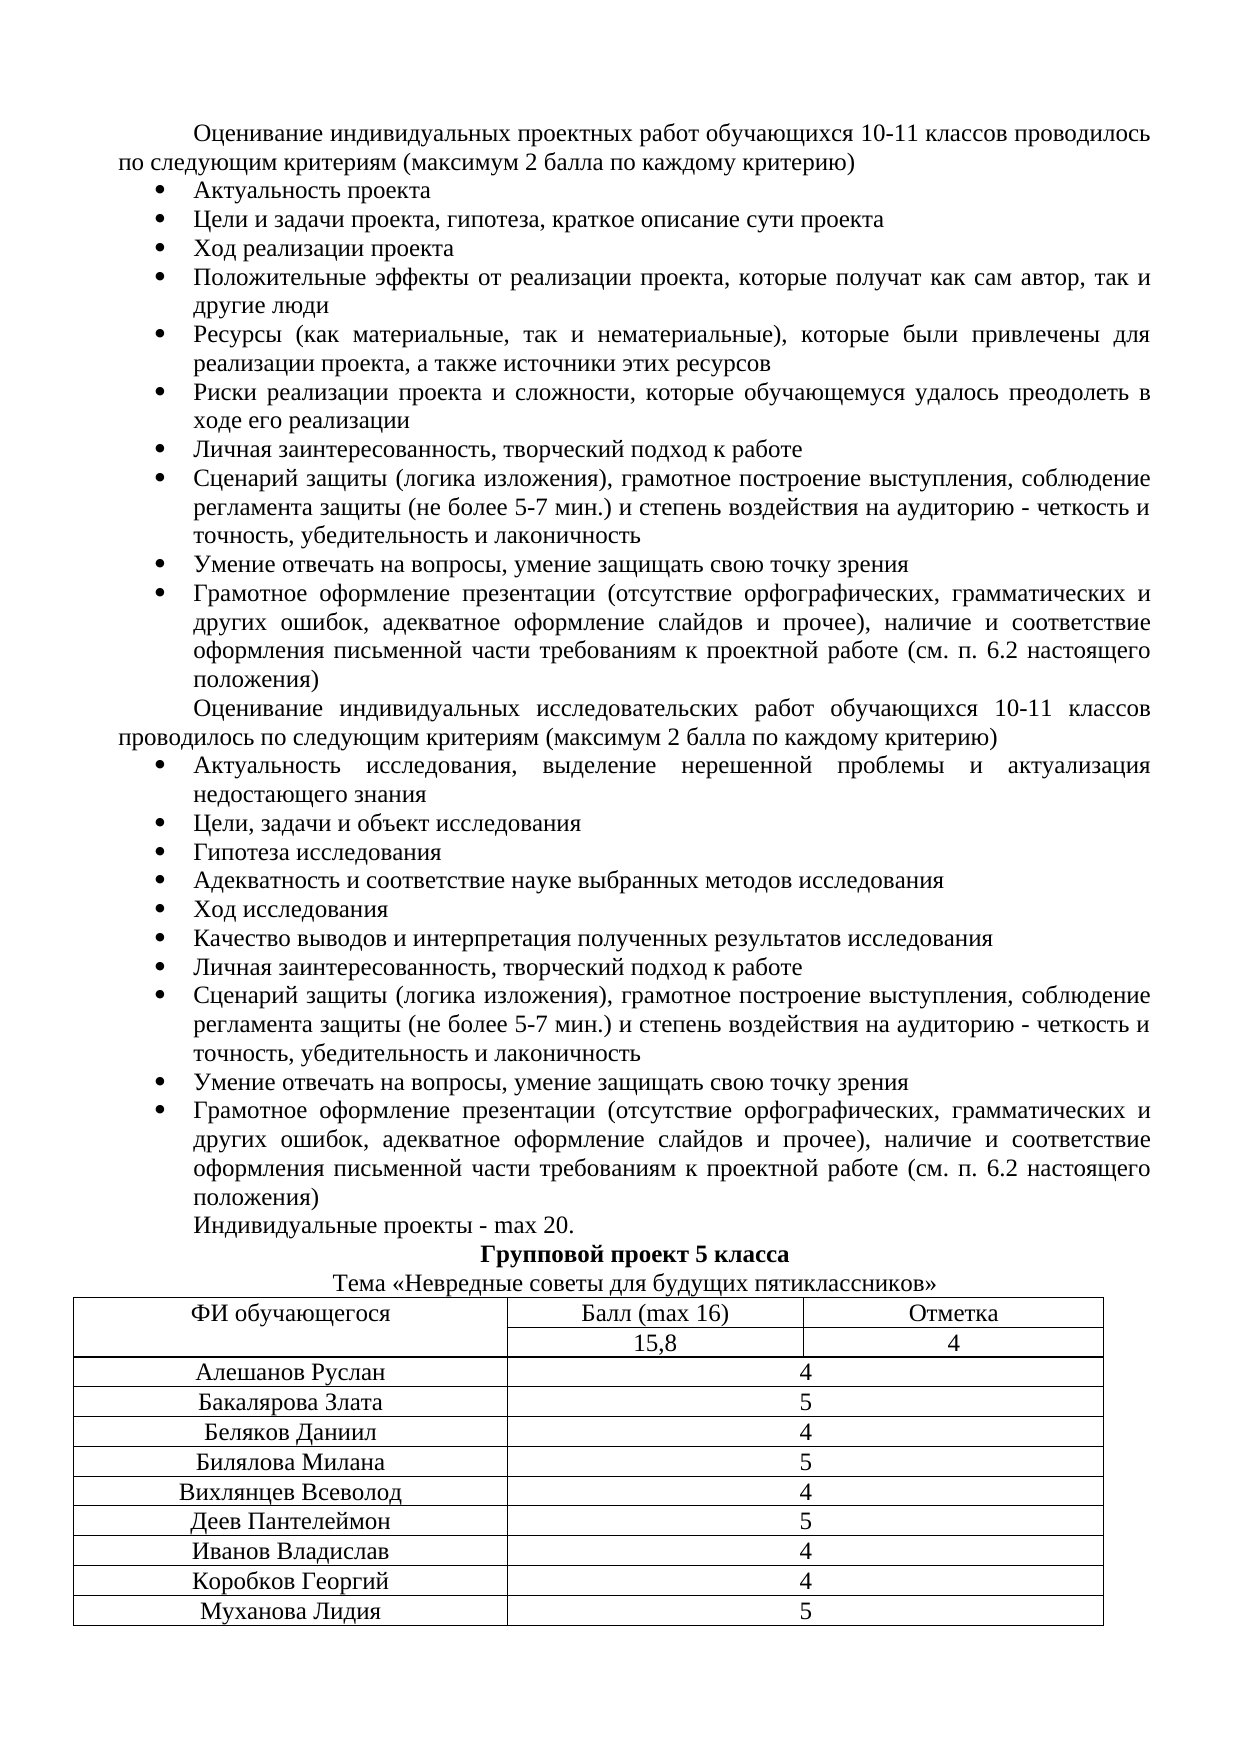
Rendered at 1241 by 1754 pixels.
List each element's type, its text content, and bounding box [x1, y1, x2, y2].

list Грамотное оформление презентации (отсутствие орфографических, грамматических и других ошибок, адекватное оформление слайдов и прочее), наличие и соответствие оформления письменной части требованиям к проектной работе (см. п. 6.2 настоящего положения) [156, 1096, 1152, 1211]
text Групповой проект 5 класса [118, 1239, 1152, 1268]
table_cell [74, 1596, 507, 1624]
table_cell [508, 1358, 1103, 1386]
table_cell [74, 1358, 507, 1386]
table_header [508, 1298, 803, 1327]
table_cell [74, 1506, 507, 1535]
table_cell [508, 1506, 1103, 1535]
list Сценарий защиты (логика изложения), грамотное построение выступления, соблюдение регламента защиты (не более 5-7 мин.) и степень воздействия на аудиторию - четкость и точность, убедительность и лаконичность [156, 463, 1152, 549]
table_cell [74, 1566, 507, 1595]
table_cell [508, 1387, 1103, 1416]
text Оценивание индивидуальных исследовательских работ обучающихся 10-11 классов проводилось по следующим критериям (максимум 2 балла по каждому критерию) [118, 693, 1152, 751]
list Положительные эффекты от реализации проекта, которые получат как сам автор, так и другие люди [156, 262, 1152, 319]
text Оценивание индивидуальных проектных работ обучающихся 10-11 классов проводилось по следующим критериям (максимум 2 балла по каждому критерию) [118, 118, 1152, 176]
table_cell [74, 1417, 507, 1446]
list Личная заинтересованность, творческий подход к работе [156, 434, 1152, 463]
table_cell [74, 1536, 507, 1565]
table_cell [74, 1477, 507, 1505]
list Умение отвечать на вопросы, умение защищать свою точку зрения [156, 1067, 1152, 1096]
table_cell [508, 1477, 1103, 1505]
list Актуальность исследования, выделение нерешенной проблемы и актуализация недостающего знания [156, 751, 1152, 808]
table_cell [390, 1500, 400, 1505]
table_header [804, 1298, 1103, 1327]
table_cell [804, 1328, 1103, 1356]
list Сценарий защиты (логика изложения), грамотное построение выступления, соблюдение регламента защиты (не более 5-7 мин.) и степень воздействия на аудиторию - четкость и точность, убедительность и лаконичность [156, 981, 1152, 1067]
list Актуальность проекта [156, 176, 1152, 204]
list Ресурсы (как материальные, так и нематериальные), которые были привлечены для реализации проекта, а также источники этих ресурсов [156, 319, 1152, 377]
list Гипотеза исследования [156, 837, 1152, 866]
list Ход исследования [156, 894, 1152, 923]
list Грамотное оформление презентации (отсутствие орфографических, грамматических и других ошибок, адекватное оформление слайдов и прочее), наличие и соответствие оформления письменной части требованиям к проектной работе (см. п. 6.2 настоящего положения) [156, 578, 1152, 693]
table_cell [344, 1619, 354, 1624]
list Качество выводов и интерпретация полученных результатов исследования [156, 923, 1152, 952]
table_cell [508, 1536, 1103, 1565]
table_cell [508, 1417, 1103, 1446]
list Цели и задачи проекта, гипотеза, краткое описание сути проекта [156, 204, 1152, 233]
list Умение отвечать на вопросы, умение защищать свою точку зрения [156, 549, 1152, 578]
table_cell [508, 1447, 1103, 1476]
list Цели, задачи и объект исследования [156, 808, 1152, 837]
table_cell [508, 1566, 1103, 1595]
list Ход реализации проекта [156, 233, 1152, 262]
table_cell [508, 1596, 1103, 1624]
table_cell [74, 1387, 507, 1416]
list Адекватность и соответствие науке выбранных методов исследования [156, 866, 1152, 894]
text Индивидуальные проекты - max 20. [118, 1211, 1152, 1239]
list Риски реализации проекта и сложности, которые обучающемуся удалось преодолеть в ходе его реализации [156, 377, 1152, 434]
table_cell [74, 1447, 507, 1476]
list Личная заинтересованность, творческий подход к работе [156, 952, 1152, 981]
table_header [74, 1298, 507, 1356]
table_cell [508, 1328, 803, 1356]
text Тема «Невредные советы для будущих пятиклассников» [118, 1268, 1152, 1297]
